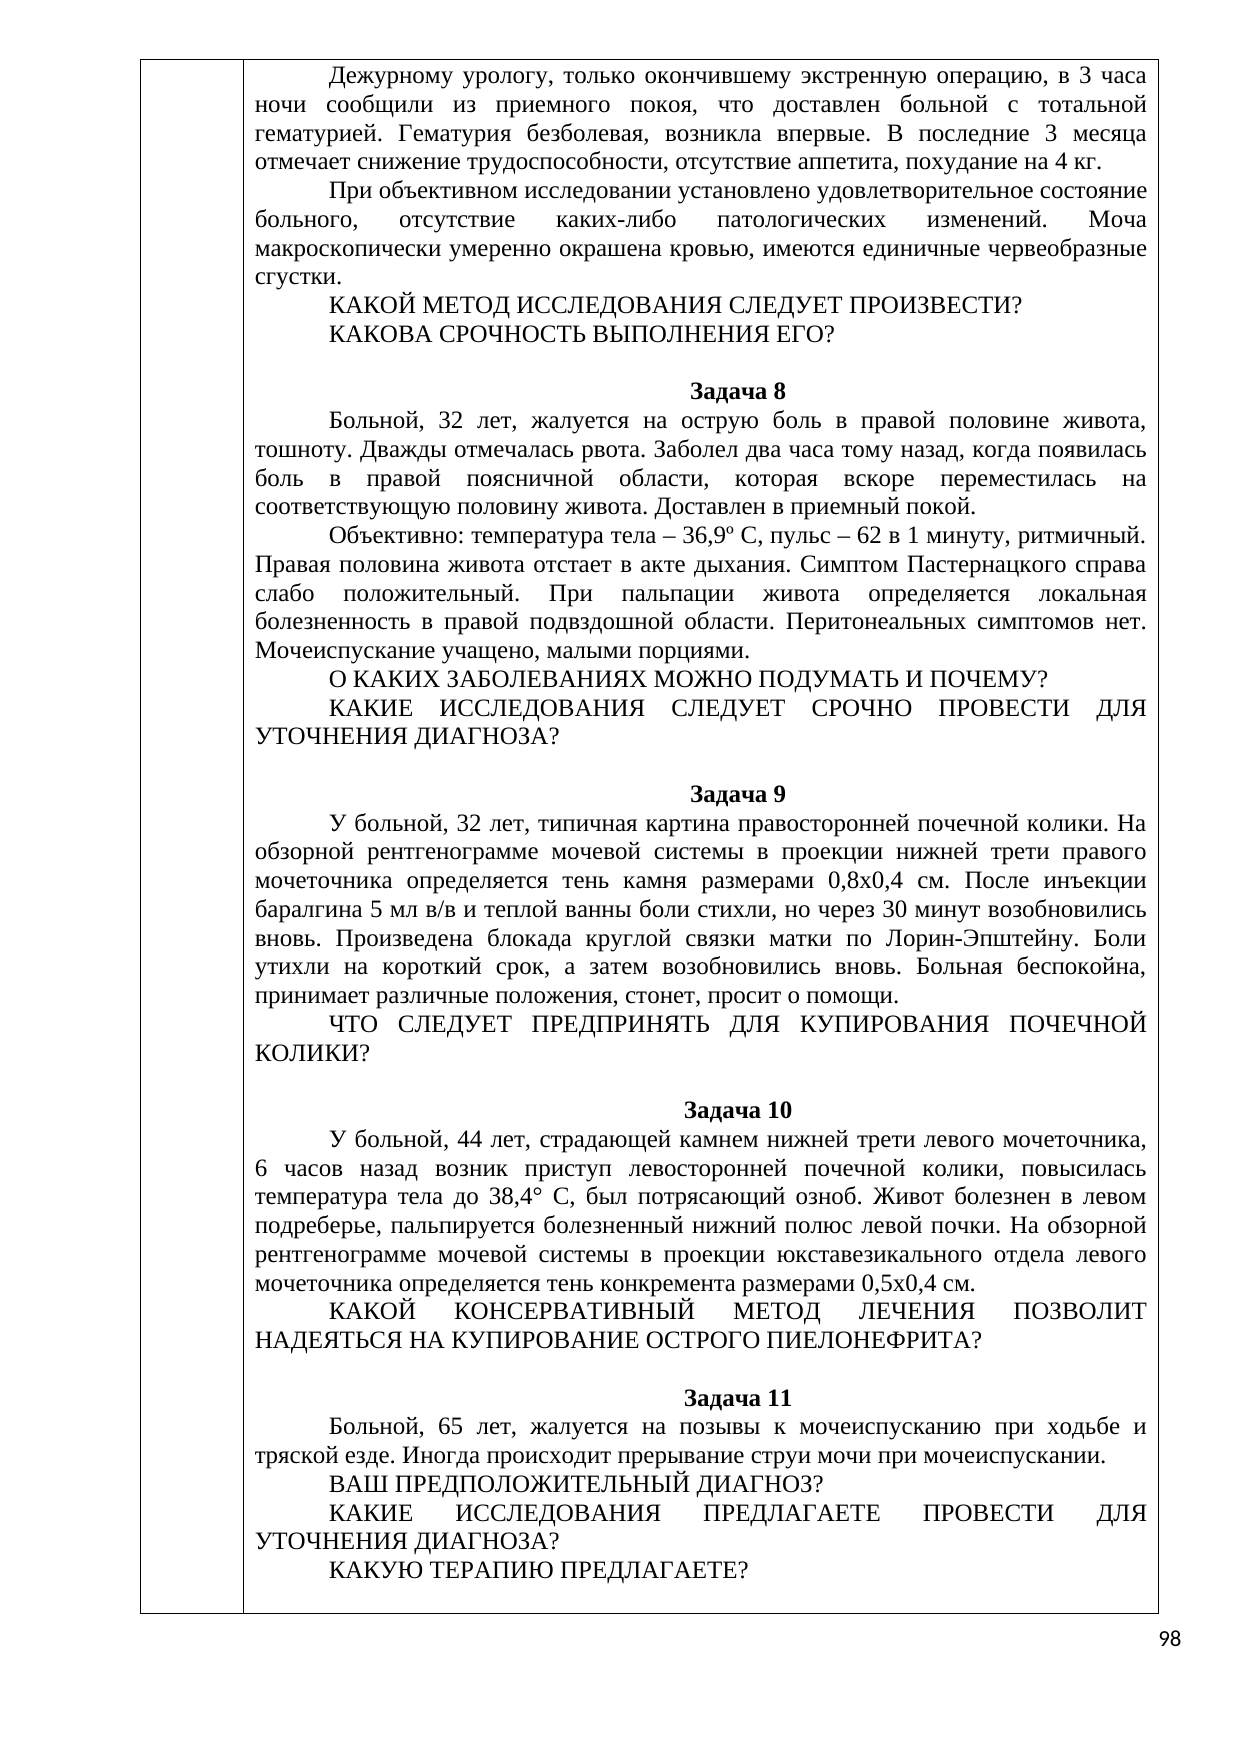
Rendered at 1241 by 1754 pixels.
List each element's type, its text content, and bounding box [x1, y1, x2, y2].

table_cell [244, 60, 1158, 1613]
table_cell 3 [141, 60, 243, 1613]
